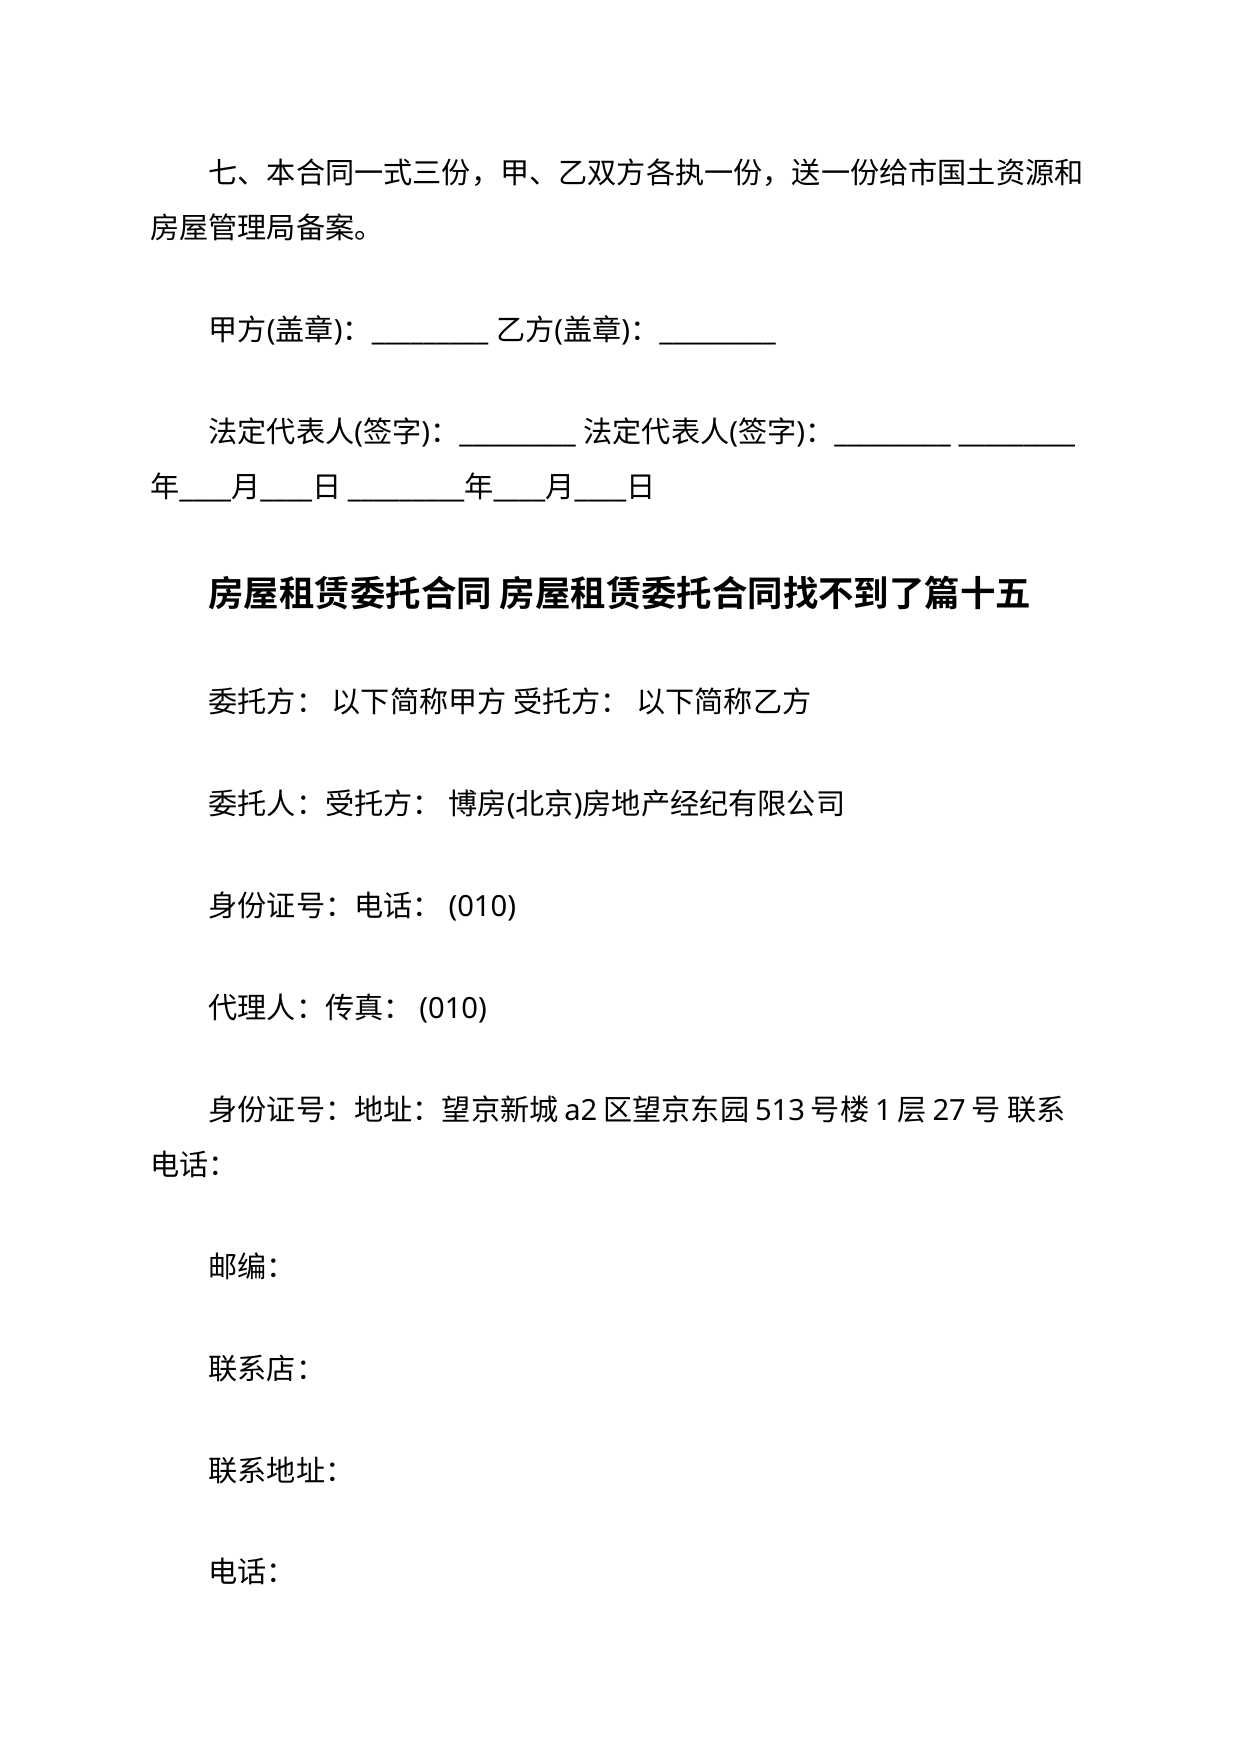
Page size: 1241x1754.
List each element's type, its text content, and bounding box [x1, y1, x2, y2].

text 七、本合同一式三份，甲、乙双方各执一份，送一份给市国土资源和房屋管理局备案。 [150, 150, 1090, 247]
text 法定代表人(签字)：_________ 法定代表人(签字)：_________ _________年____月____日 _________年____月____日 [150, 409, 1090, 506]
text 电话： [150, 1549, 1090, 1591]
text 甲方(盖章)：_________ 乙方(盖章)：_________ [150, 307, 1090, 349]
text 委托方： 以下简称甲方 受托方： 以下简称乙方 [150, 679, 1090, 721]
text 联系地址： [150, 1447, 1090, 1489]
text 委托人：受托方： 博房(北京)房地产经纪有限公司 [150, 781, 1090, 823]
text 房屋租赁委托合同 房屋租赁委托合同找不到了篇十五 [150, 566, 1090, 617]
text 联系店： [150, 1345, 1090, 1388]
text 身份证号：电话： (010) [150, 883, 1090, 925]
text 邮编： [150, 1243, 1090, 1286]
text 身份证号：地址：望京新城a2区望京东园513号楼1层27号 联系电话： [150, 1087, 1090, 1184]
text 代理人：传真： (010) [150, 985, 1090, 1027]
